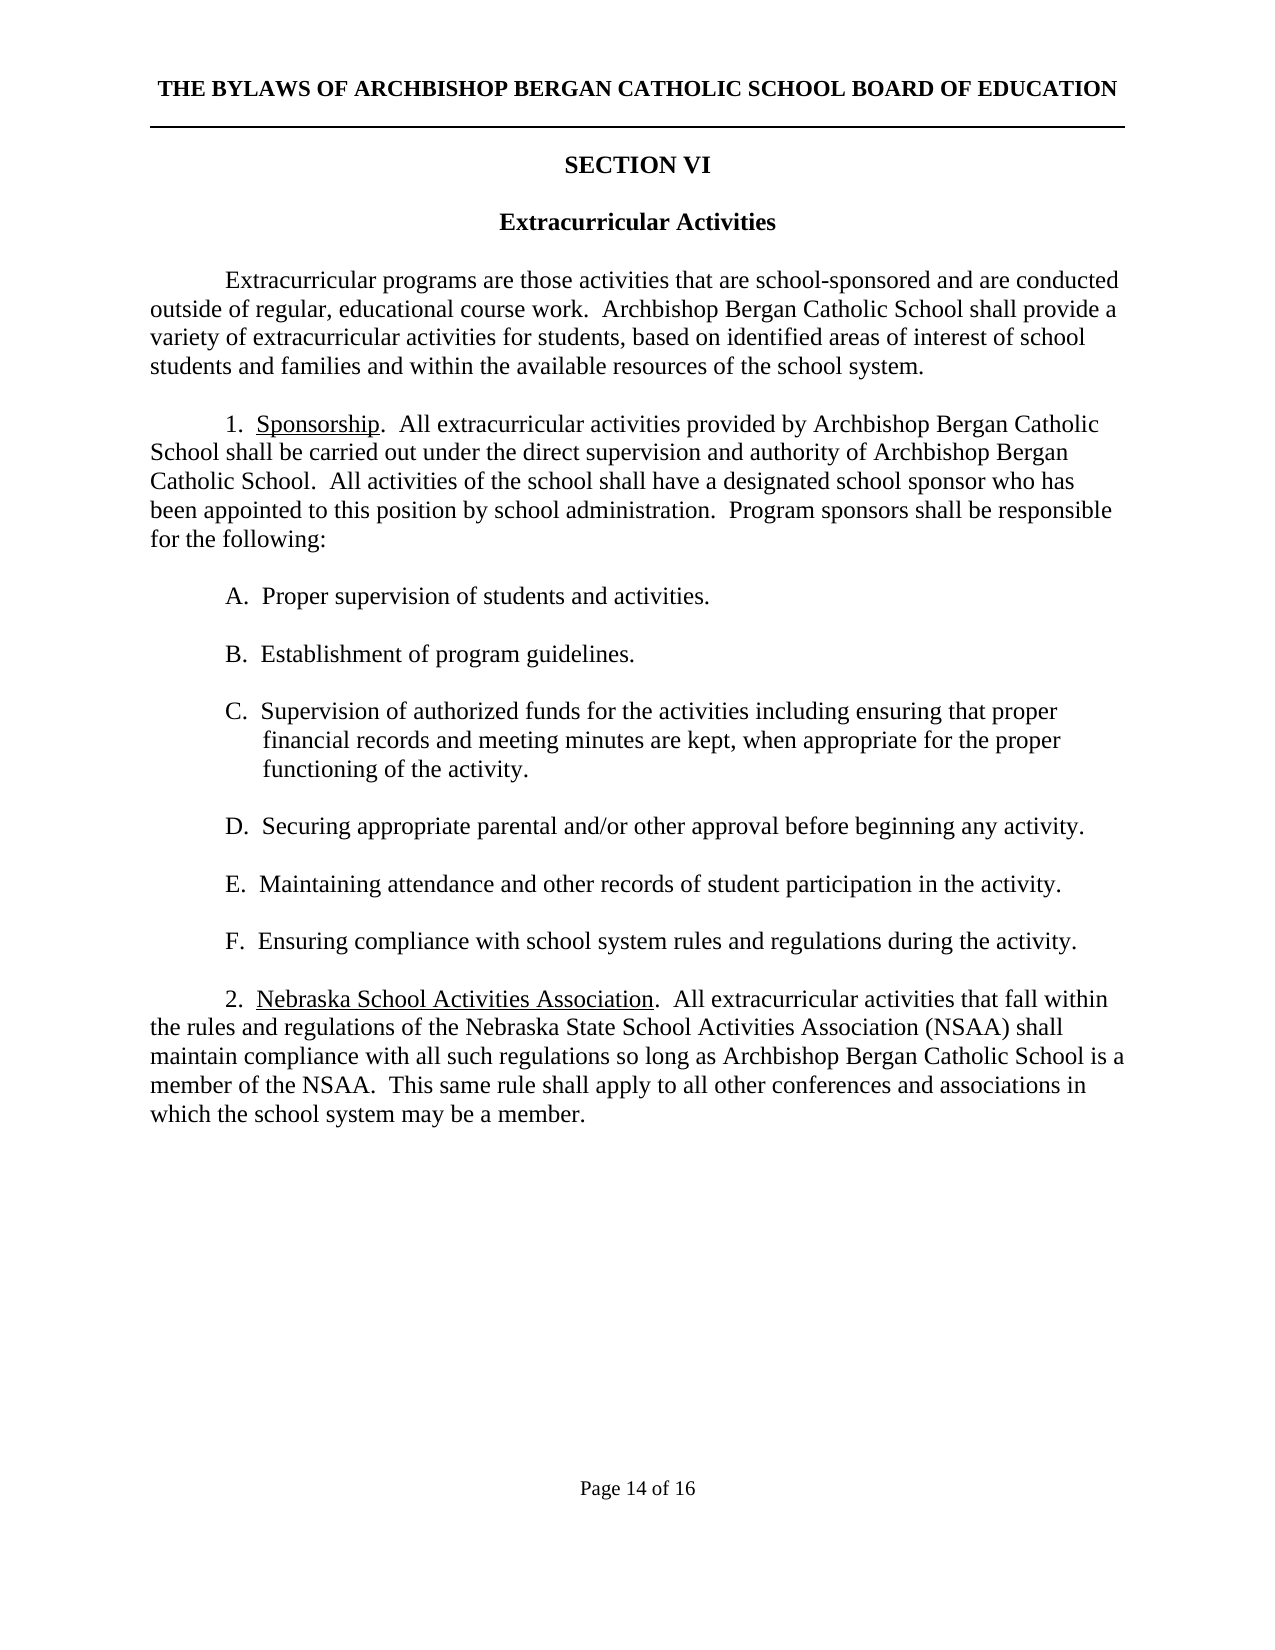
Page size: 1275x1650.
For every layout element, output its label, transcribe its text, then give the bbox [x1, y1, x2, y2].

text C. Supervision of authorized funds for the activities including ensuring that proper financial records and meeting minutes are kept, when appropriate for the proper functioning of the activity. [225, 696, 1125, 782]
text SECTION VI [150, 150, 1125, 179]
text 2. Nebraska School Activities Association. All extracurricular activities that fall within the rules and regulations of the Nebraska State School Activities Association (NSAA) shall maintain compliance with all such regulations so long as Archbishop Bergan Catholic School is a member of the NSAA. This same rule shall apply to all other conferences and associations in which the school system may be a member. [150, 984, 1125, 1127]
text E. Maintaining attendance and other records of student participation in the activity. [150, 869, 1125, 897]
text Extracurricular Activities [150, 207, 1125, 236]
text D. Securing appropriate parental and/or other approval before beginning any activity. [150, 811, 1125, 840]
text A. Proper supervision of students and activities. [150, 581, 1125, 610]
text F. Ensuring compliance with school system rules and regulations during the activity. [150, 926, 1125, 955]
text B. Establishment of program guidelines. [150, 639, 1125, 667]
text 1. Sponsorship. All extracurricular activities provided by Archbishop Bergan Catholic School shall be carried out under the direct supervision and authority of Archbishop Bergan Catholic School. All activities of the school shall have a designated school sponsor who has been appointed to this position by school administration. Program sponsors shall be responsible for the following: [150, 409, 1125, 552]
text Extracurricular programs are those activities that are school-sponsored and are conducted outside of regular, educational course work. Archbishop Bergan Catholic School shall provide a variety of extracurricular activities for students, based on identified areas of interest of school students and families and within the available resources of the school system. [150, 265, 1125, 380]
